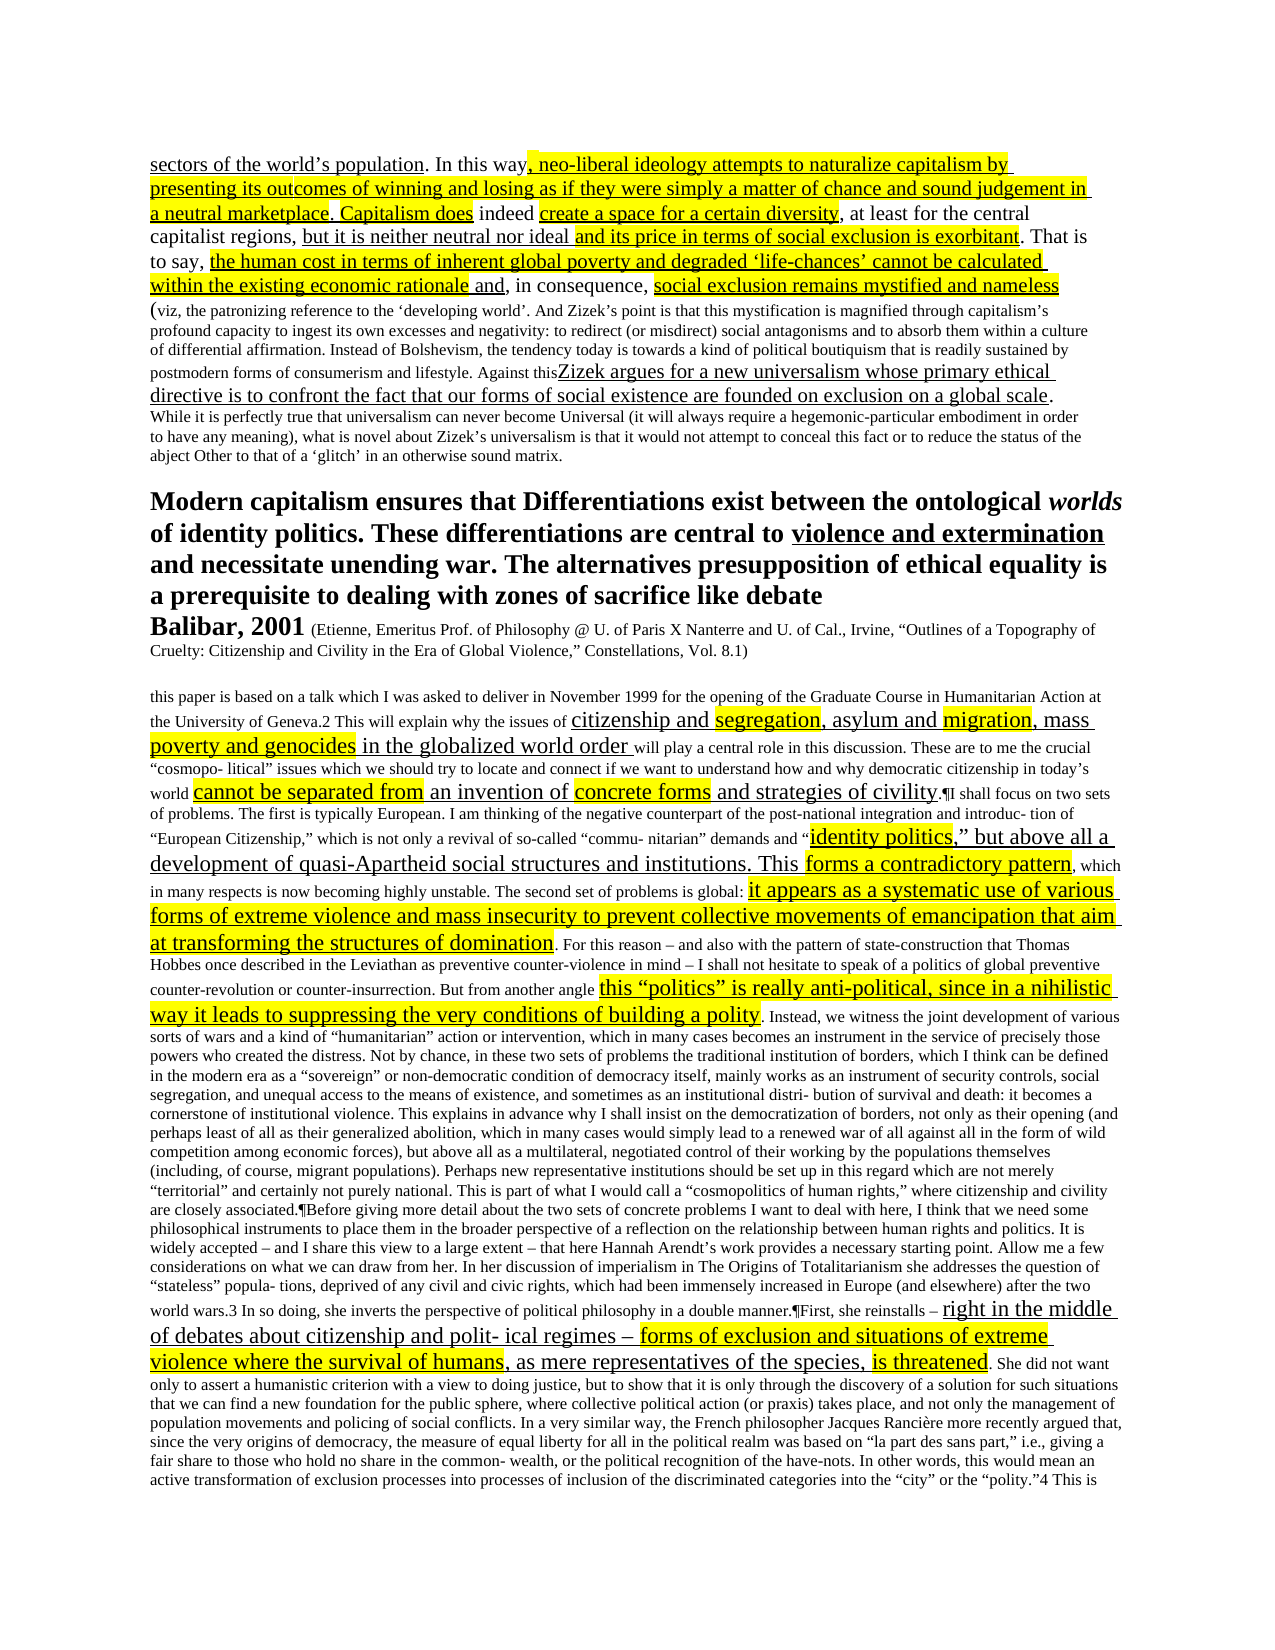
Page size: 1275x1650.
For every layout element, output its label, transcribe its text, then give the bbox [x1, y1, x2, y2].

subtitle Modern capitalism ensures that Differentiations exist between the ontological worlds of identity politics. These differentiations are central to violence and extermination and necessitate unending war. The alternatives presupposition of ethical equality is a prerequisite to dealing with zones of sacrifice like debate [150, 486, 1125, 610]
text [150, 687, 1125, 1489]
text Balibar, 2001 (Etienne, Emeritus Prof. of Philosophy @ U. of Paris X Nanterre and U. of Cal., Irvine, “Outlines of a Topography of Cruelty: Citizenship and Civility in the Era of Global Violence,” Constellations, Vol. 8.1) [150, 610, 1125, 660]
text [150, 150, 1095, 465]
